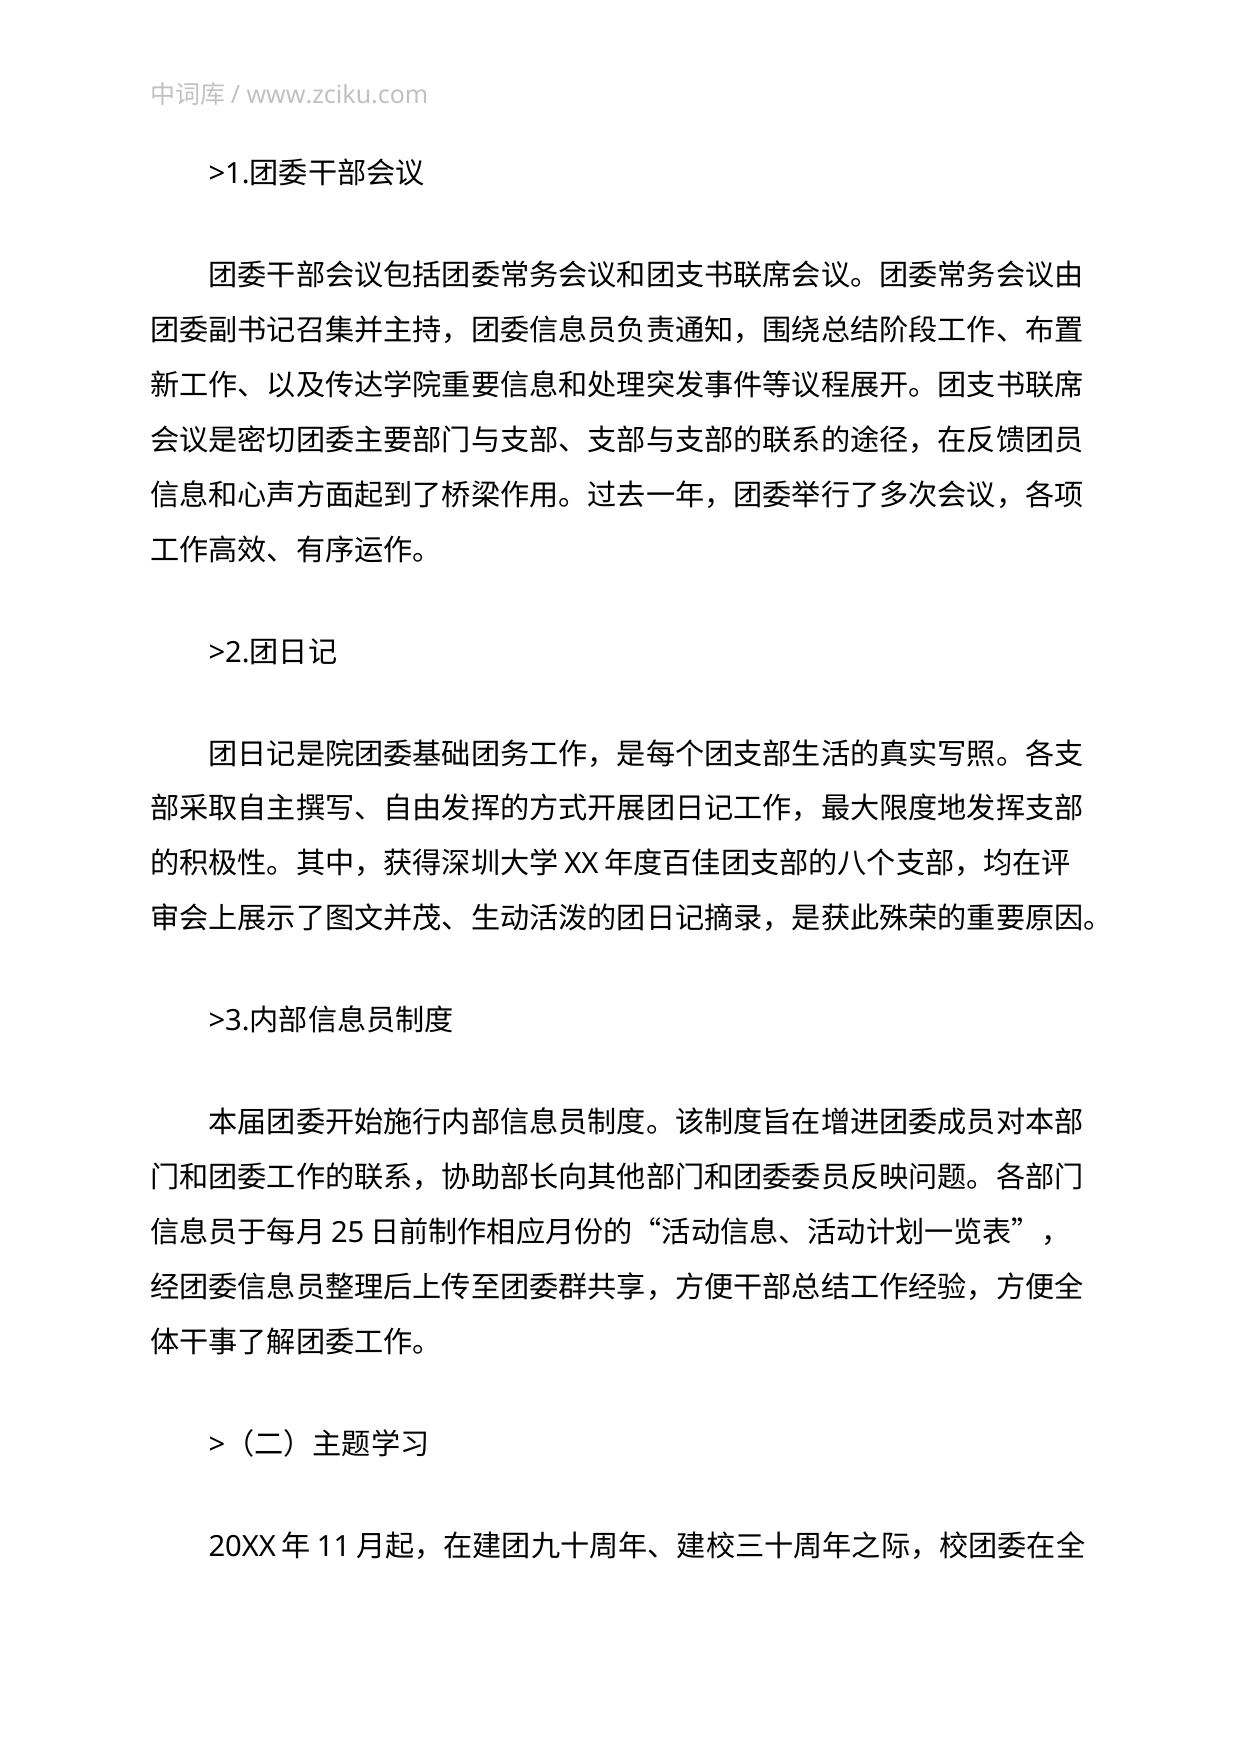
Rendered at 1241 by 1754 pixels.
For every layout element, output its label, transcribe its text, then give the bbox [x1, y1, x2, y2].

text >2.团日记 [150, 628, 1090, 671]
text 团日记是院团委基础团务工作，是每个团支部生活的真实写照。各支部采取自主撰写、自由发挥的方式开展团日记工作，最大限度地发挥支部的积极性。其中，获得深圳大学XX年度百佳团支部的八个支部，均在评审会上展示了图文并茂、生动活泼的团日记摘录，是获此殊荣的重要原因。 [150, 730, 1090, 937]
text 本届团委开始施行内部信息员制度。该制度旨在增进团委成员对本部门和团委工作的联系，协助部长向其他部门和团委委员反映问题。各部门信息员于每月25日前制作相应月份的“活动信息、活动计划一览表”，经团委信息员整理后上传至团委群共享，方便干部总结工作经验，方便全体干事了解团委工作。 [150, 1099, 1090, 1361]
text >3.内部信息员制度 [150, 997, 1090, 1039]
text 团委干部会议包括团委常务会议和团支书联席会议。团委常务会议由团委副书记召集并主持，团委信息员负责通知，围绕总结阶段工作、布置新工作、以及传达学院重要信息和处理突发事件等议程展开。团支书联席会议是密切团委主要部门与支部、支部与支部的联系的途径，在反馈团员信息和心声方面起到了桥梁作用。过去一年，团委举行了多次会议，各项工作高效、有序运作。 [150, 252, 1090, 569]
text >（二）主题学习 [150, 1420, 1090, 1463]
text >1.团委干部会议 [150, 150, 1090, 192]
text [150, 1522, 1090, 1564]
